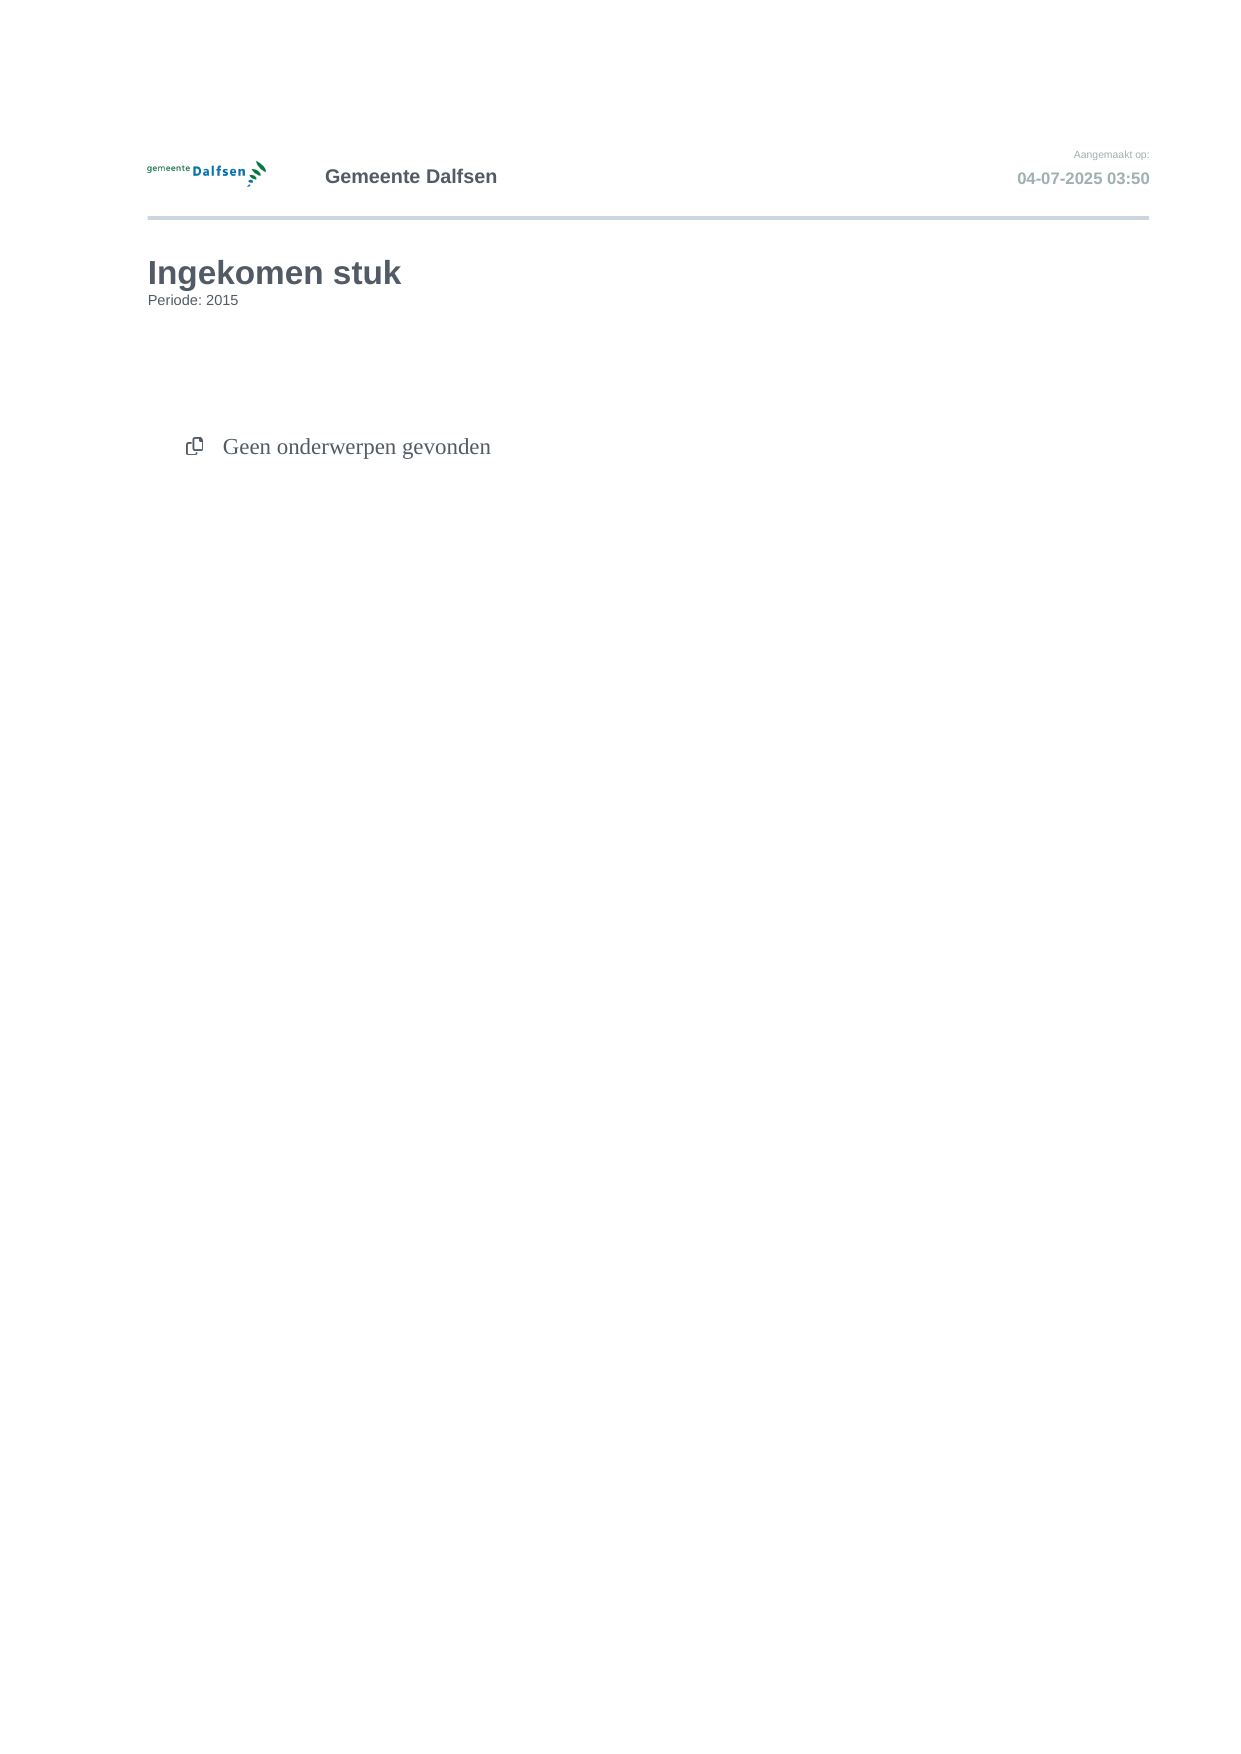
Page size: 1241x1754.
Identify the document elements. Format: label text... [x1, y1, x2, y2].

table_cell 04-07-2025 03:50 [727, 161, 1149, 188]
list Geen onderwerpen gevonden [185, 433, 1093, 459]
table_cell Periode: 2015 [148, 292, 727, 325]
picture [147, 216, 1150, 220]
table_header Gemeente Dalfsen [325, 148, 727, 188]
picture [186, 437, 203, 455]
table_header Aangemaakt op: [727, 148, 1149, 161]
picture [147, 161, 266, 187]
table_header [148, 148, 325, 188]
table_header Ingekomen stuk [148, 245, 727, 292]
